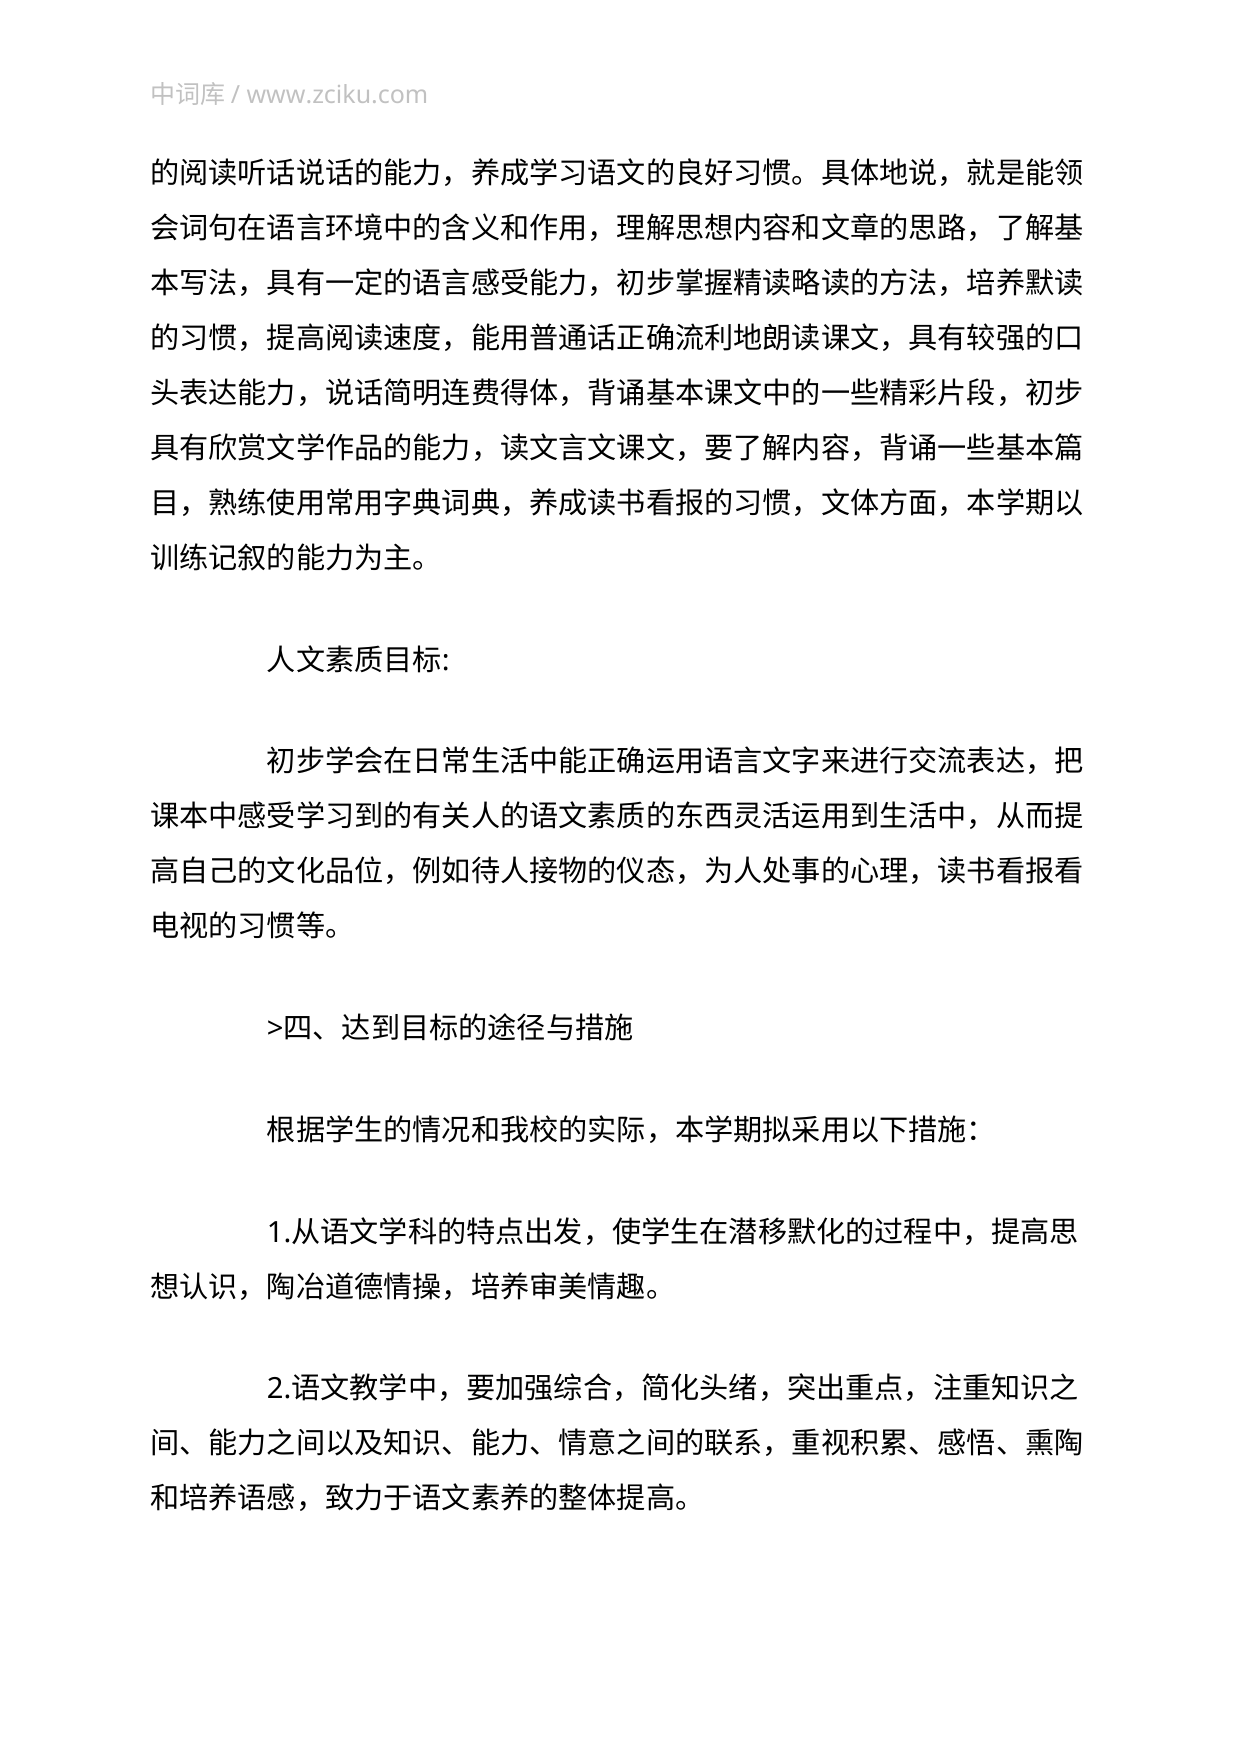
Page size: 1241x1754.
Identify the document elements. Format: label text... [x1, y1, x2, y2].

text 根据学生的情况和我校的实际，本学期拟采用以下措施： [150, 1106, 1090, 1149]
text 2.语文教学中，要加强综合，简化头绪，突出重点，注重知识之间、能力之间以及知识、能力、情意之间的联系，重视积累、感悟、熏陶和培养语感，致力于语文素养的整体提高。 [150, 1365, 1090, 1517]
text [150, 150, 1090, 577]
text 1.从语文学科的特点出发，使学生在潜移默化的过程中，提高思想认识，陶冶道德情操，培养审美情趣。 [150, 1208, 1090, 1306]
text >四、达到目标的途径与措施 [150, 1004, 1090, 1047]
text 人文素质目标: [150, 636, 1090, 678]
text 初步学会在日常生活中能正确运用语言文字来进行交流表达，把课本中感受学习到的有关人的语文素质的东西灵活运用到生活中，从而提高自己的文化品位，例如待人接物的仪态，为人处事的心理，读书看报看电视的习惯等。 [150, 738, 1090, 945]
